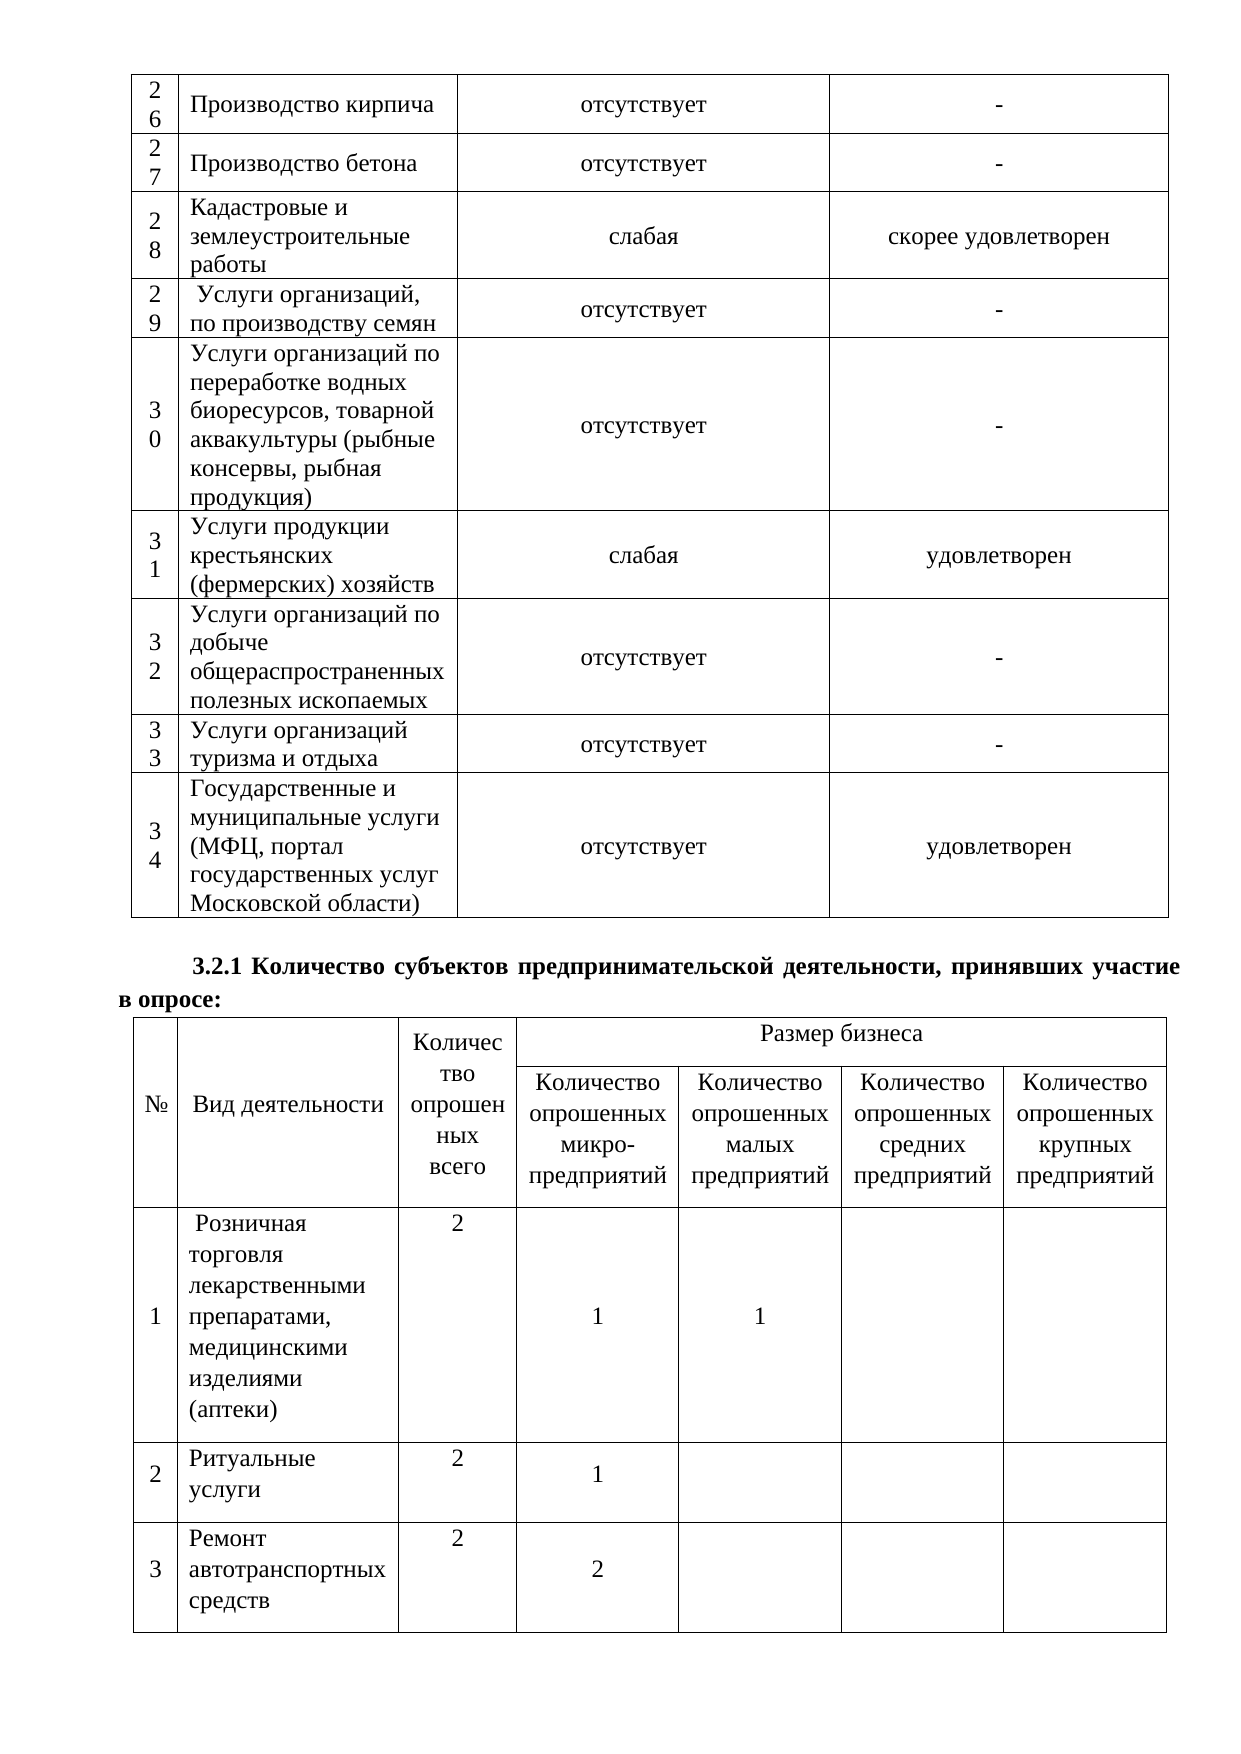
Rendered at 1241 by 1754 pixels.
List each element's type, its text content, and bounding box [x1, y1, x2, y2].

table_cell 34 [132, 773, 178, 917]
table_cell 1 [134, 1208, 177, 1442]
table_cell 29 [132, 279, 178, 337]
table_cell 26 [132, 75, 178, 132]
table_cell отсутствует [458, 279, 829, 337]
table_cell 1 [517, 1208, 678, 1442]
table_cell [679, 1443, 841, 1522]
table_cell 2 [517, 1523, 678, 1632]
table_cell 33 [132, 715, 178, 772]
table_cell 1 [679, 1208, 841, 1442]
table_cell 2 [399, 1208, 516, 1442]
table_cell удовлетворен [830, 511, 1168, 598]
table_cell [1004, 1523, 1166, 1632]
table_cell [842, 1443, 1003, 1522]
table_cell слабая [458, 511, 829, 598]
table_cell Кадастровые и землеустроительные работы [179, 192, 457, 278]
table_cell отсутствует [458, 773, 829, 917]
table_cell отсутствует [458, 715, 829, 772]
table_cell 2 [134, 1443, 177, 1522]
table_cell Услуги продукции крестьянских (фермерских) хозяйств [179, 511, 457, 598]
table_cell - [830, 279, 1168, 337]
table_cell - [830, 599, 1168, 714]
table_cell удовлетворен [830, 773, 1168, 917]
table_cell [679, 1523, 841, 1632]
table_cell 27 [132, 134, 178, 191]
table_cell [842, 1523, 1003, 1632]
table_cell Ремонт автотранспортных средств [178, 1523, 398, 1632]
table_cell скорее удовлетворен [830, 192, 1168, 278]
table_header Количество опрошенных всего [399, 1018, 516, 1207]
table_header Вид деятельности [178, 1018, 398, 1207]
text 3.2.1 Количество субъектов предпринимательской деятельности, принявших участие в опросе: [118, 951, 1181, 1013]
table_cell - [830, 75, 1168, 132]
table_cell Количество опрошенных микро-предприятий [517, 1067, 678, 1207]
table_cell Услуги организаций по добыче общераспространенных полезных ископаемых [179, 599, 457, 714]
table_cell [1004, 1208, 1166, 1442]
table_cell 2 [399, 1523, 516, 1632]
table_cell [1004, 1443, 1166, 1522]
table_cell 31 [132, 511, 178, 598]
table_cell 1 [517, 1443, 678, 1522]
table_cell - [830, 134, 1168, 191]
table_cell - [830, 338, 1168, 510]
table_cell отсутствует [458, 134, 829, 191]
table_cell 32 [132, 599, 178, 714]
table_cell Услуги организаций, по производству семян [179, 279, 457, 337]
table_cell Розничная торговля лекарственными препаратами, медицинскими изделиями (аптеки) [178, 1208, 398, 1442]
table_cell [842, 1208, 1003, 1442]
table_header Размер бизнеса [517, 1018, 1166, 1066]
table_cell - [830, 715, 1168, 772]
table_cell отсутствует [458, 75, 829, 132]
table_cell Количество опрошенных средних предприятий [842, 1067, 1003, 1207]
table_cell 28 [132, 192, 178, 278]
table_cell Услуги организаций туризма и отдыха [179, 715, 457, 772]
table_cell 3 [134, 1523, 177, 1632]
table_cell слабая [458, 192, 829, 278]
table_cell Количество опрошенных малых предприятий [679, 1067, 841, 1207]
table_cell Количество опрошенных крупных предприятий [1004, 1067, 1166, 1207]
table_cell отсутствует [458, 338, 829, 510]
table_cell Государственные и муниципальные услуги (МФЦ, портал государственных услуг Московской области) [179, 773, 457, 917]
table_cell отсутствует [458, 599, 829, 714]
table_cell Услуги организаций по переработке водных биоресурсов, товарной аквакультуры (рыбные консервы, рыбная продукция) [179, 338, 457, 510]
table_cell Производство бетона [179, 134, 457, 191]
table_header № [134, 1018, 177, 1207]
table_cell Ритуальные услуги [178, 1443, 398, 1522]
table_cell 30 [132, 338, 178, 510]
table_cell Производство кирпича [179, 75, 457, 132]
table_cell 2 [399, 1443, 516, 1522]
